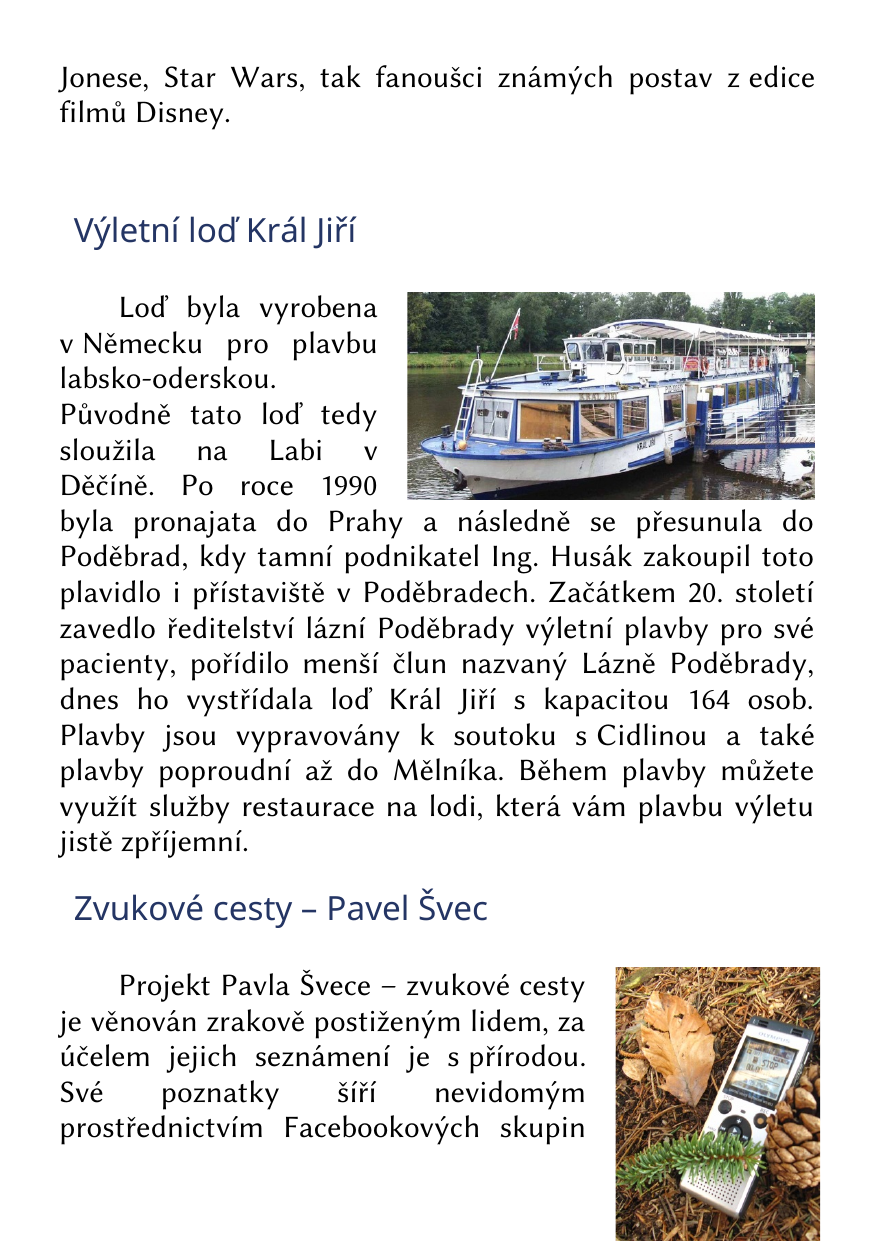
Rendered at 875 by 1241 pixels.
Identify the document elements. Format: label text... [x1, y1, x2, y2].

text Loď byla vyrobena v Německu pro plavbu labsko-oderskou. Původně tato loď tedy sloužila na Labi v Děčíně. Po roce 1990 byla pronajata do Prahy a následně se přesunula do Poděbrad, kdy tamní podnikatel Ing. Husák zakoupil toto plavidlo i přístaviště v Poděbradech. Začátkem 20. století zavedlo ředitelství lázní Poděbrady výletní plavby pro své pacienty, pořídilo menší člun nazvaný Lázně Poděbrady, dnes ho vystřídala loď Král Jiří s kapacitou 164 osob. Plavby jsou vypravovány k soutoku s Cidlinou a také plavby poproudní až do Mělníka. Během plavby můžete využít služby restaurace na lodi, která vám plavbu výletu jistě zpříjemní. [59, 289, 815, 859]
picture [407, 292, 815, 500]
subtitle Výletní loď Král Jiří [74, 207, 815, 252]
picture [615, 967, 821, 1241]
subtitle Zvukové cesty – Pavel Švec [74, 884, 815, 930]
